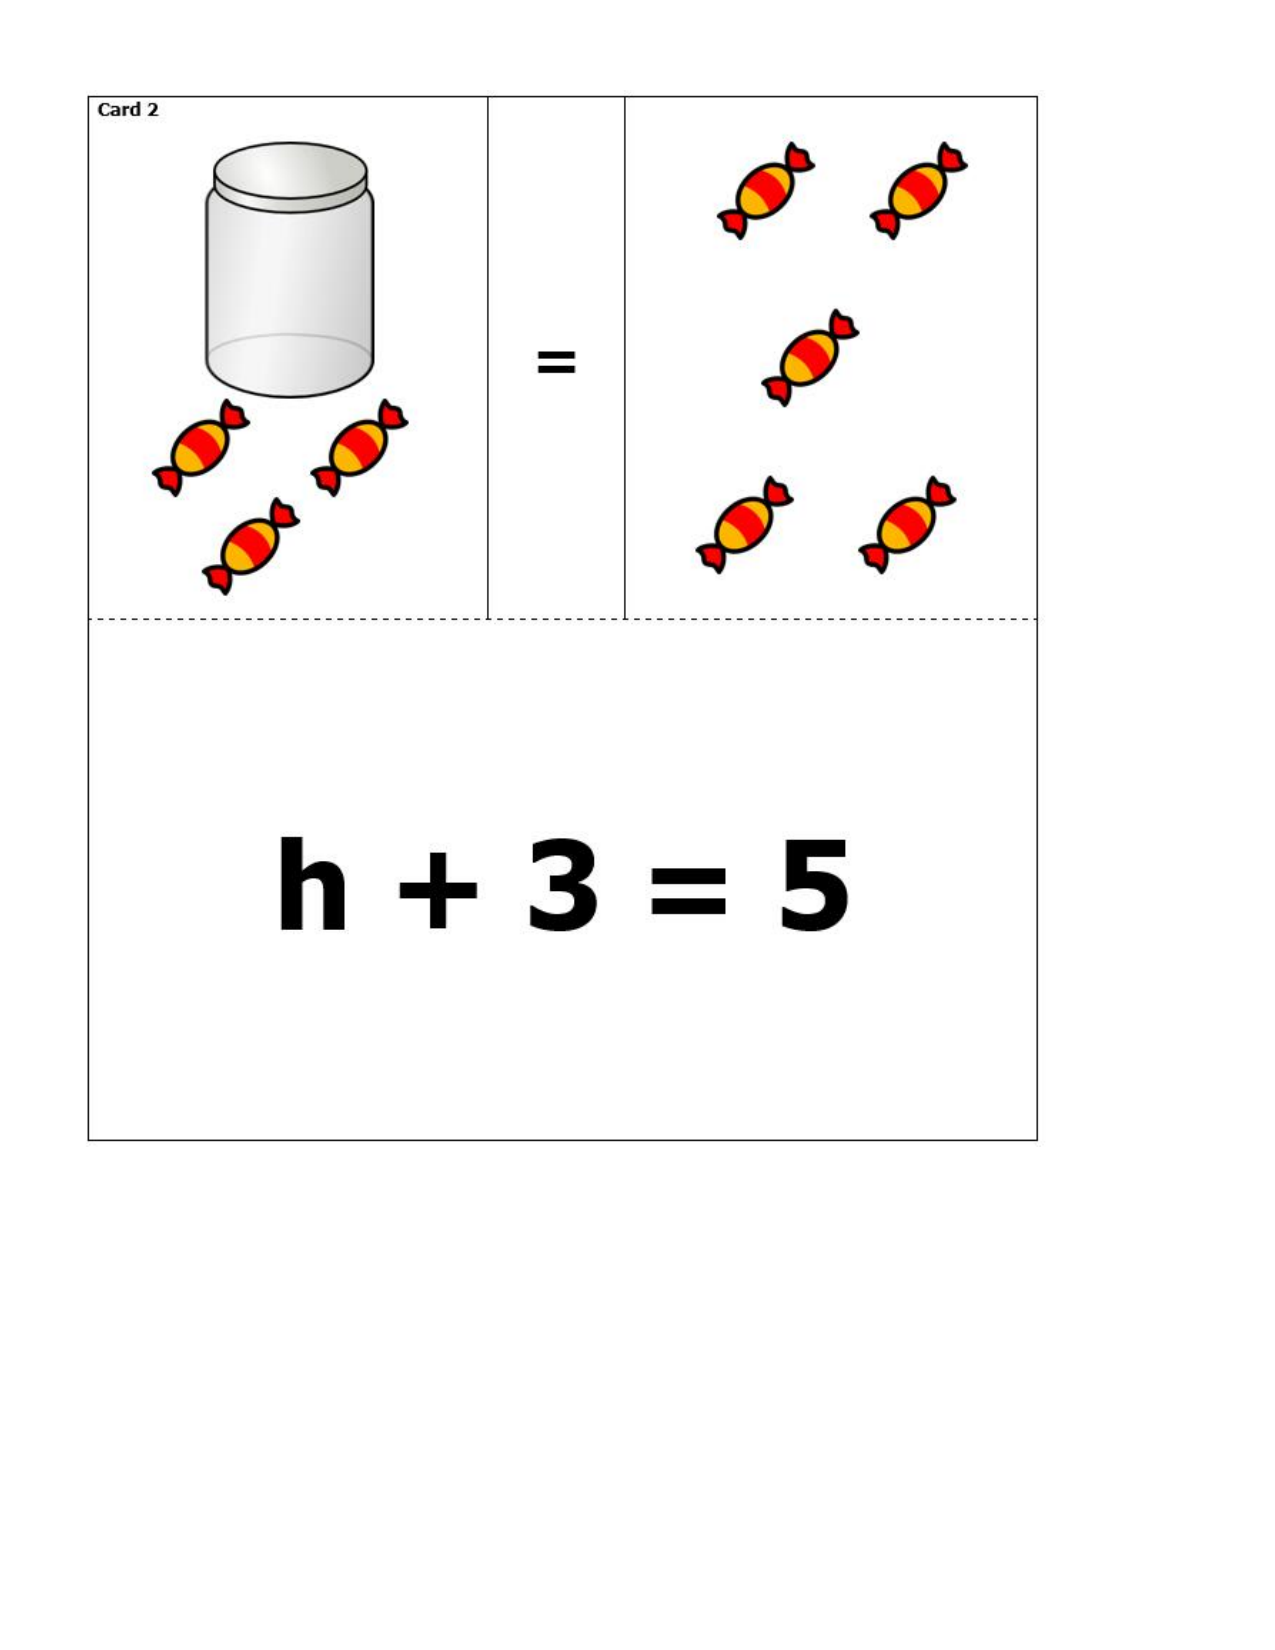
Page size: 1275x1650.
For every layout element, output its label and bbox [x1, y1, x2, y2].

picture [75, 90, 1050, 1147]
